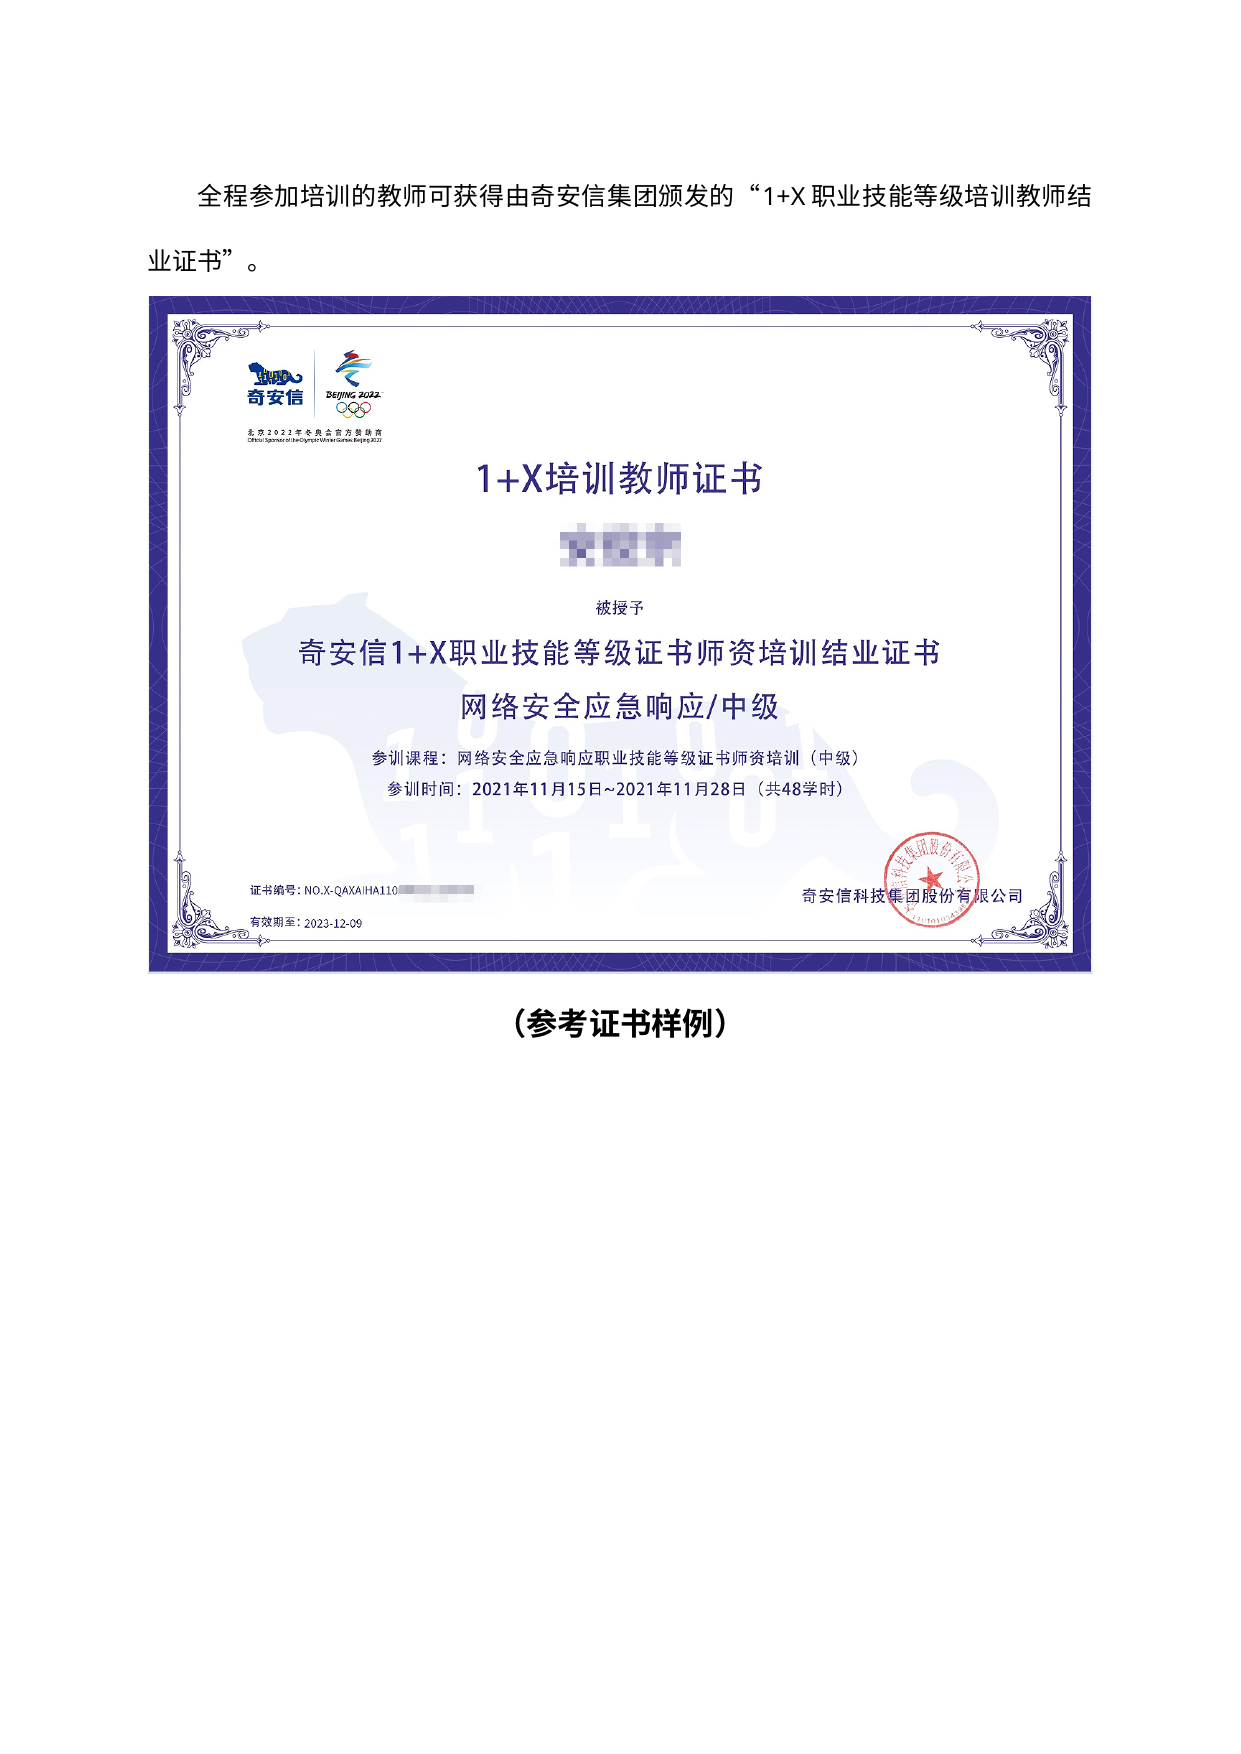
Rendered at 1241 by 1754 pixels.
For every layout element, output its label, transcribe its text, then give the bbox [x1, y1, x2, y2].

text （参考证书样例） [148, 989, 1092, 1054]
text 全程参加培训的教师可获得由奇安信集团颁发的“1+X职业技能等级培训教师结业证书”。 [148, 162, 1092, 292]
picture [147, 292, 1093, 974]
